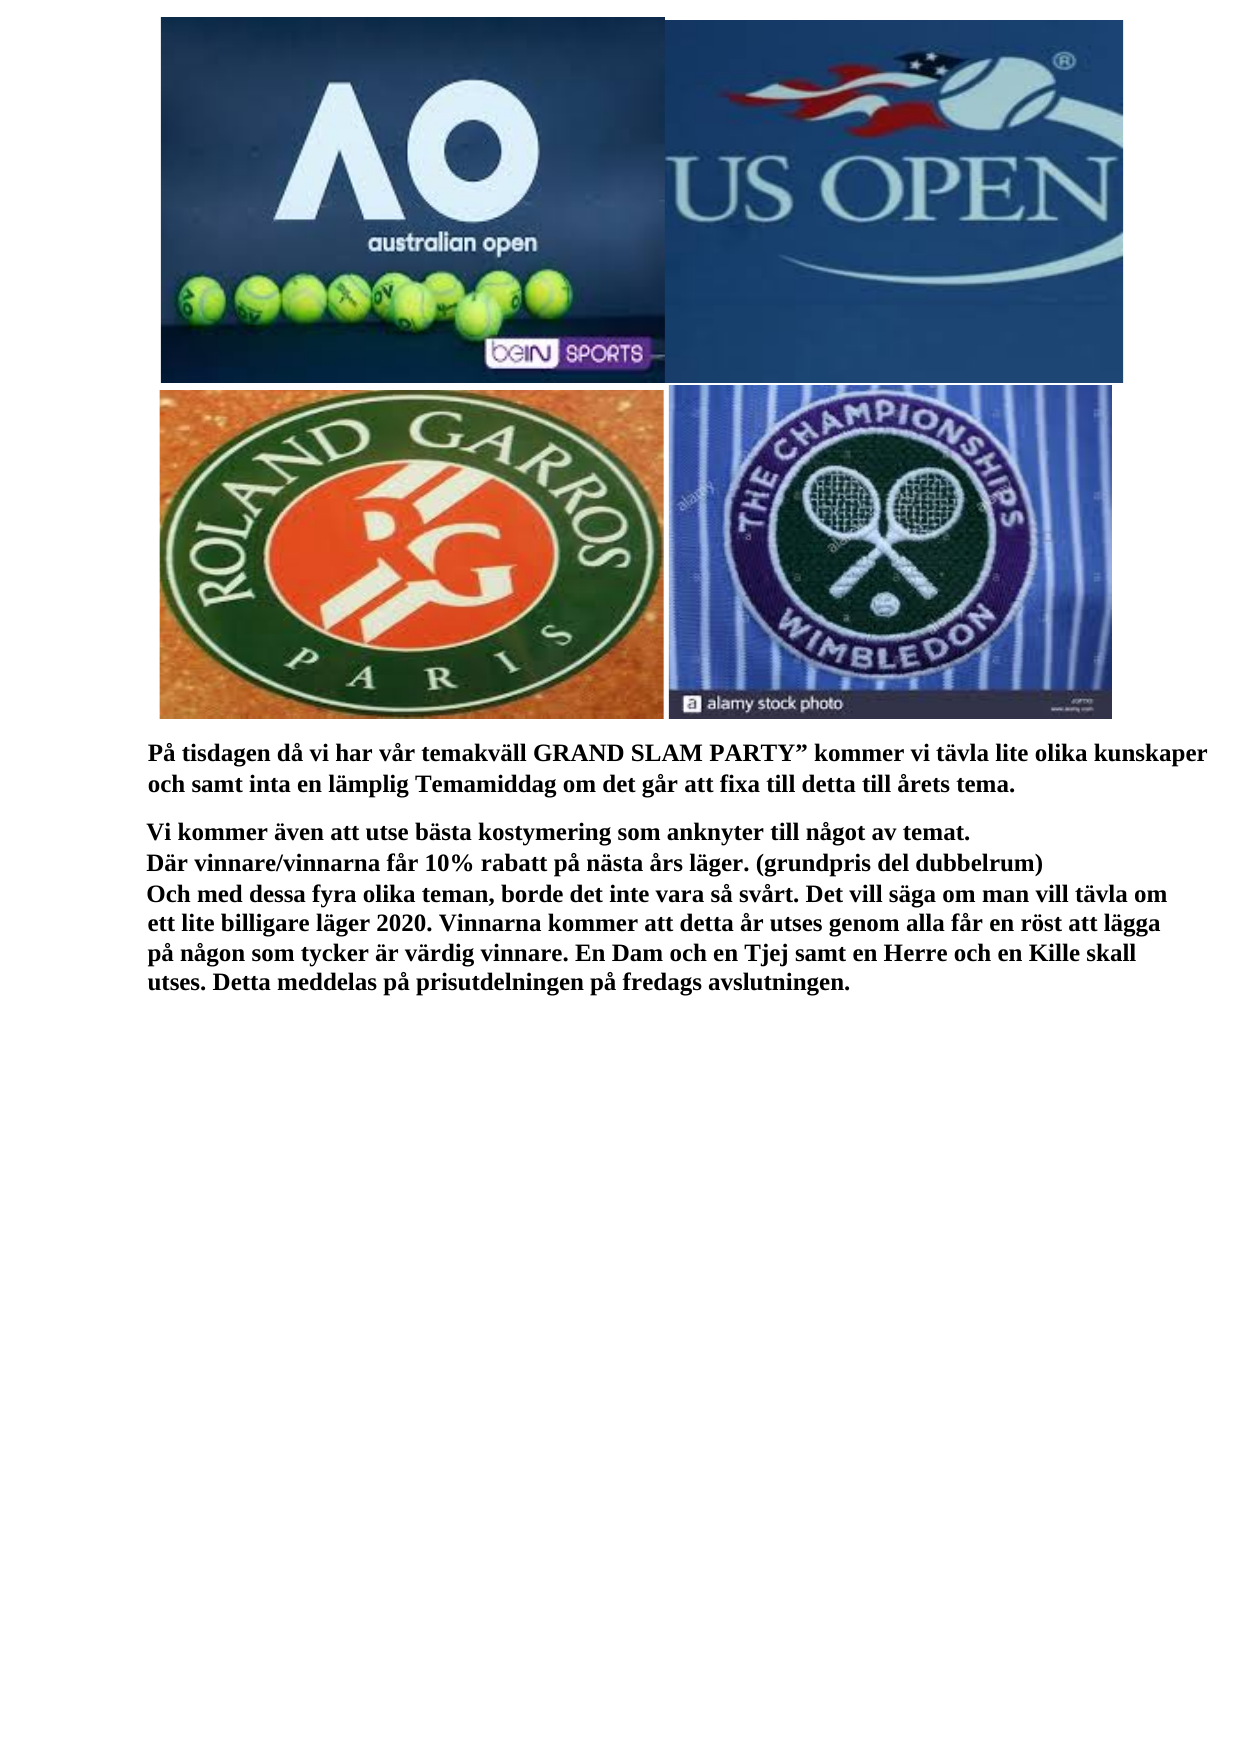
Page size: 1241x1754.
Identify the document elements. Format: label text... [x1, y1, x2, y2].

text Där vinnare/vinnarna får 10% rabatt på nästa års läger. (grundpris del dubbelrum) [146, 848, 1170, 876]
picture [160, 17, 1124, 383]
text På tisdagen då vi har vår temakväll GRAND SLAM PARTY” kommer vi tävla lite olika kunskaper och samt inta en lämplig Temamiddag om det går att fixa till detta till årets tema. [148, 738, 1216, 798]
picture [159, 390, 664, 719]
text Och med dessa fyra olika teman, borde det inte vara så svårt. Det vill säga om man vill tävla om ett lite billigare läger 2020. Vinnarna kommer att detta år utses genom alla får en röst att lägga på någon som tycker är värdig vinnare. En Dam och en Tjej samt en Herre och en Kille skall utses. Detta meddelas på prisutdelningen på fredags avslutningen. [146, 879, 1170, 996]
picture [668, 385, 1112, 719]
text Vi kommer även att utse bästa kostymering som anknyter till något av temat. [146, 817, 1170, 845]
